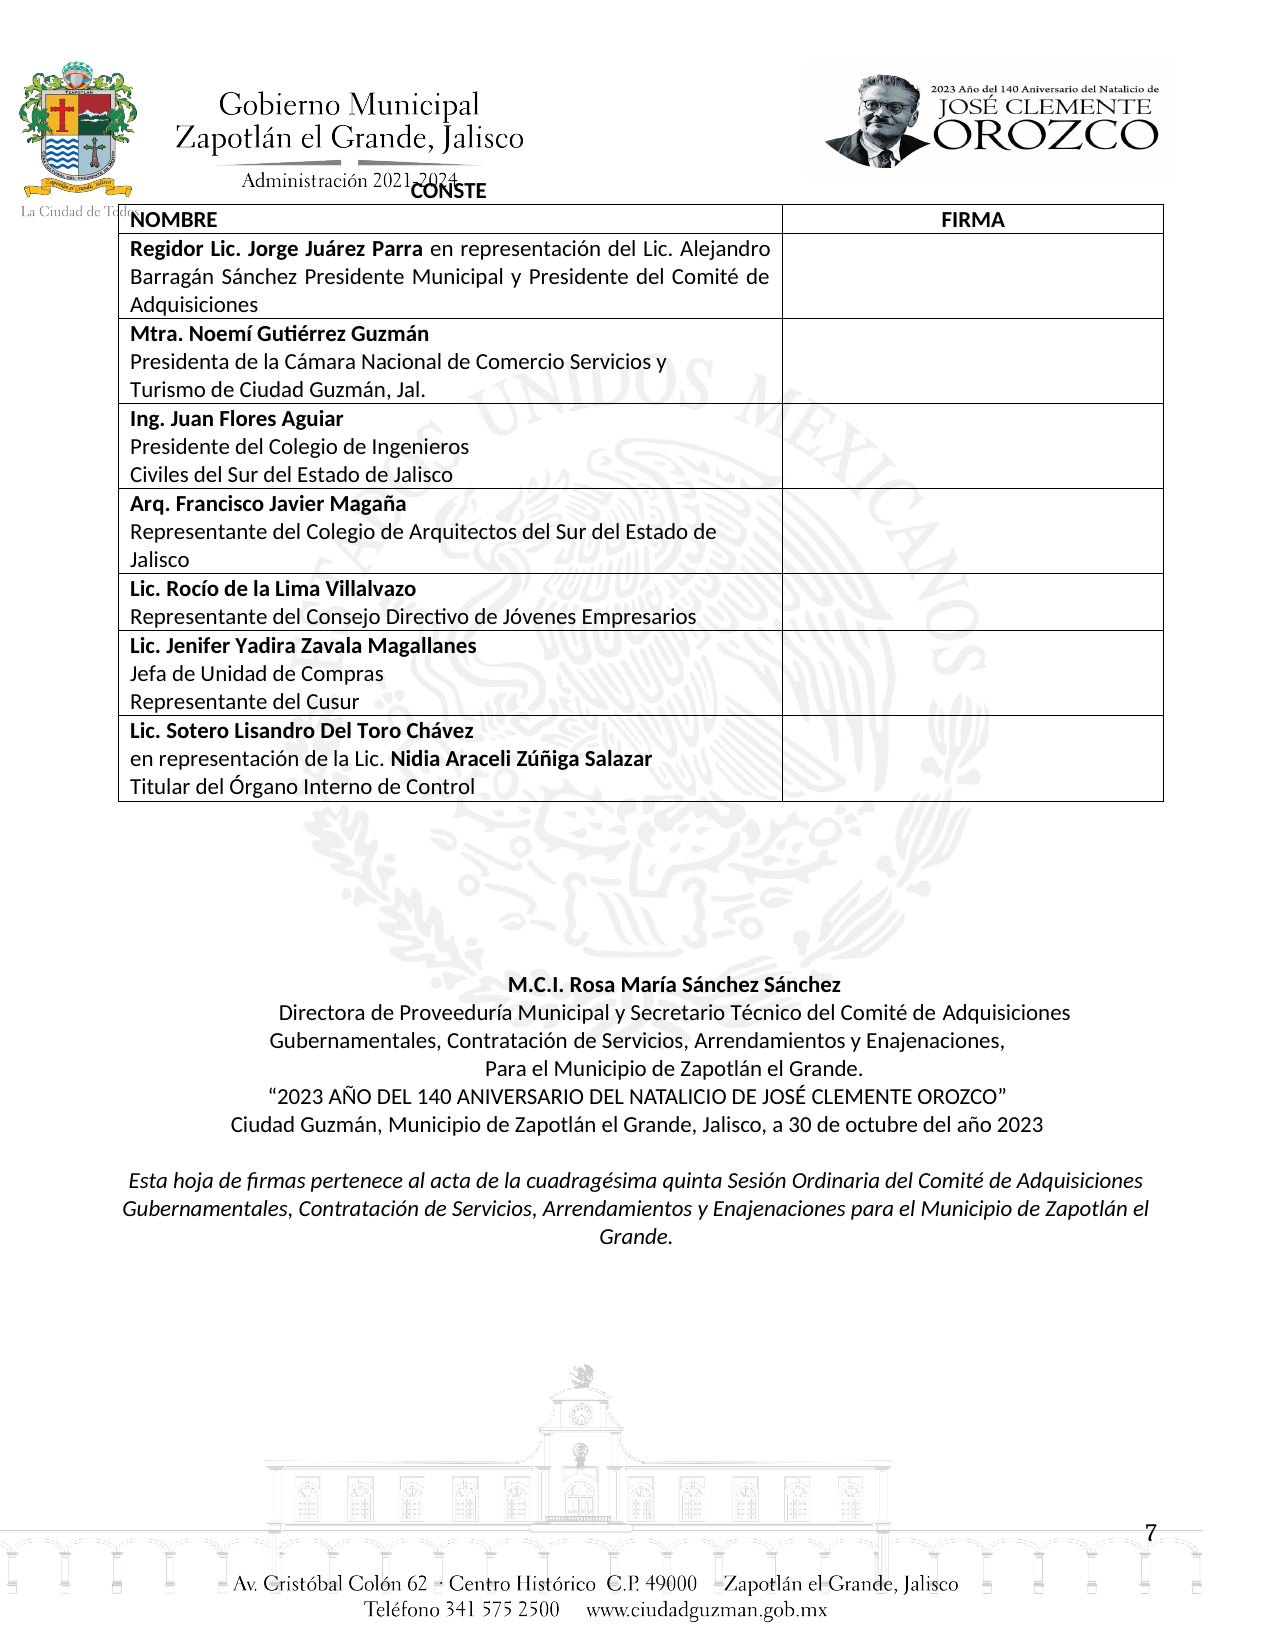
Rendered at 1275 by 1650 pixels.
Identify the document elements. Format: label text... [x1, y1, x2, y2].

text “2023 AÑO DEL 140 ANIVERSARIO DEL NATALICIO DE JOSÉ CLEMENTE OROZCO” [118, 1082, 1157, 1110]
table_cell Arq. Francisco Javier Magaña Representante del Colegio de Arquitectos del Sur del Estado de Jalisco [119, 489, 782, 573]
table_cell [783, 489, 1163, 573]
text M.C.I. Rosa María Sánchez Sánchez [118, 970, 1157, 998]
table_header FIRMA [783, 205, 1163, 233]
table_cell Lic. Sotero Lisandro Del Toro Chávez en representación de la Lic. Nidia Araceli Zúñiga Salazar Titular del Órgano Interno de Control [119, 716, 782, 801]
text Ciudad Guzmán, Municipio de Zapotlán el Grande, Jalisco, a 30 de octubre del año 2023 [118, 1110, 1157, 1138]
table_cell [783, 716, 1163, 801]
table_cell Lic. Rocío de la Lima Villalvazo Representante del Consejo Directivo de Jóvenes Empresarios [119, 574, 782, 630]
table_cell Regidor Lic. Jorge Juárez Parra en representación del Lic. Alejandro Barragán Sánchez Presidente Municipal y Presidente del Comité de Adquisiciones [119, 234, 782, 318]
table_cell Lic. Jenifer Yadira Zavala Magallanes Jefa de Unidad de Compras Representante del Cusur [119, 631, 782, 715]
table_cell [783, 574, 1163, 630]
text Esta hoja de firmas pertenece al acta de la cuadragésima quinta Sesión Ordinaria del Comité de Adquisiciones Gubernamentales, Contratación de Servicios, Arrendamientos y Enajenaciones para el Municipio de Zapotlán el Grande. [118, 1166, 1157, 1250]
table_cell Mtra. Noemí Gutiérrez Guzmán Presidenta de la Cámara Nacional de Comercio Servicios y Turismo de Ciudad Guzmán, Jal. [119, 319, 782, 403]
table_header NOMBRE [119, 205, 782, 233]
table_cell [783, 319, 1163, 403]
table_cell [783, 234, 1163, 318]
text Directora de Proveeduría Municipal y Secretario Técnico del Comité de Adquisiciones Gubernamentales, Contratación de Servicios, Arrendamientos y Enajenaciones, [118, 998, 1157, 1054]
table_cell [783, 631, 1163, 715]
table_cell Ing. Juan Flores Aguiar Presidente del Colegio de Ingenieros Civiles del Sur del Estado de Jalisco [119, 404, 782, 488]
text CONSTE [118, 176, 1157, 204]
table_cell [783, 404, 1163, 488]
text Para el Municipio de Zapotlán el Grande. [118, 1054, 1157, 1082]
picture [0, 14, 1216, 1650]
